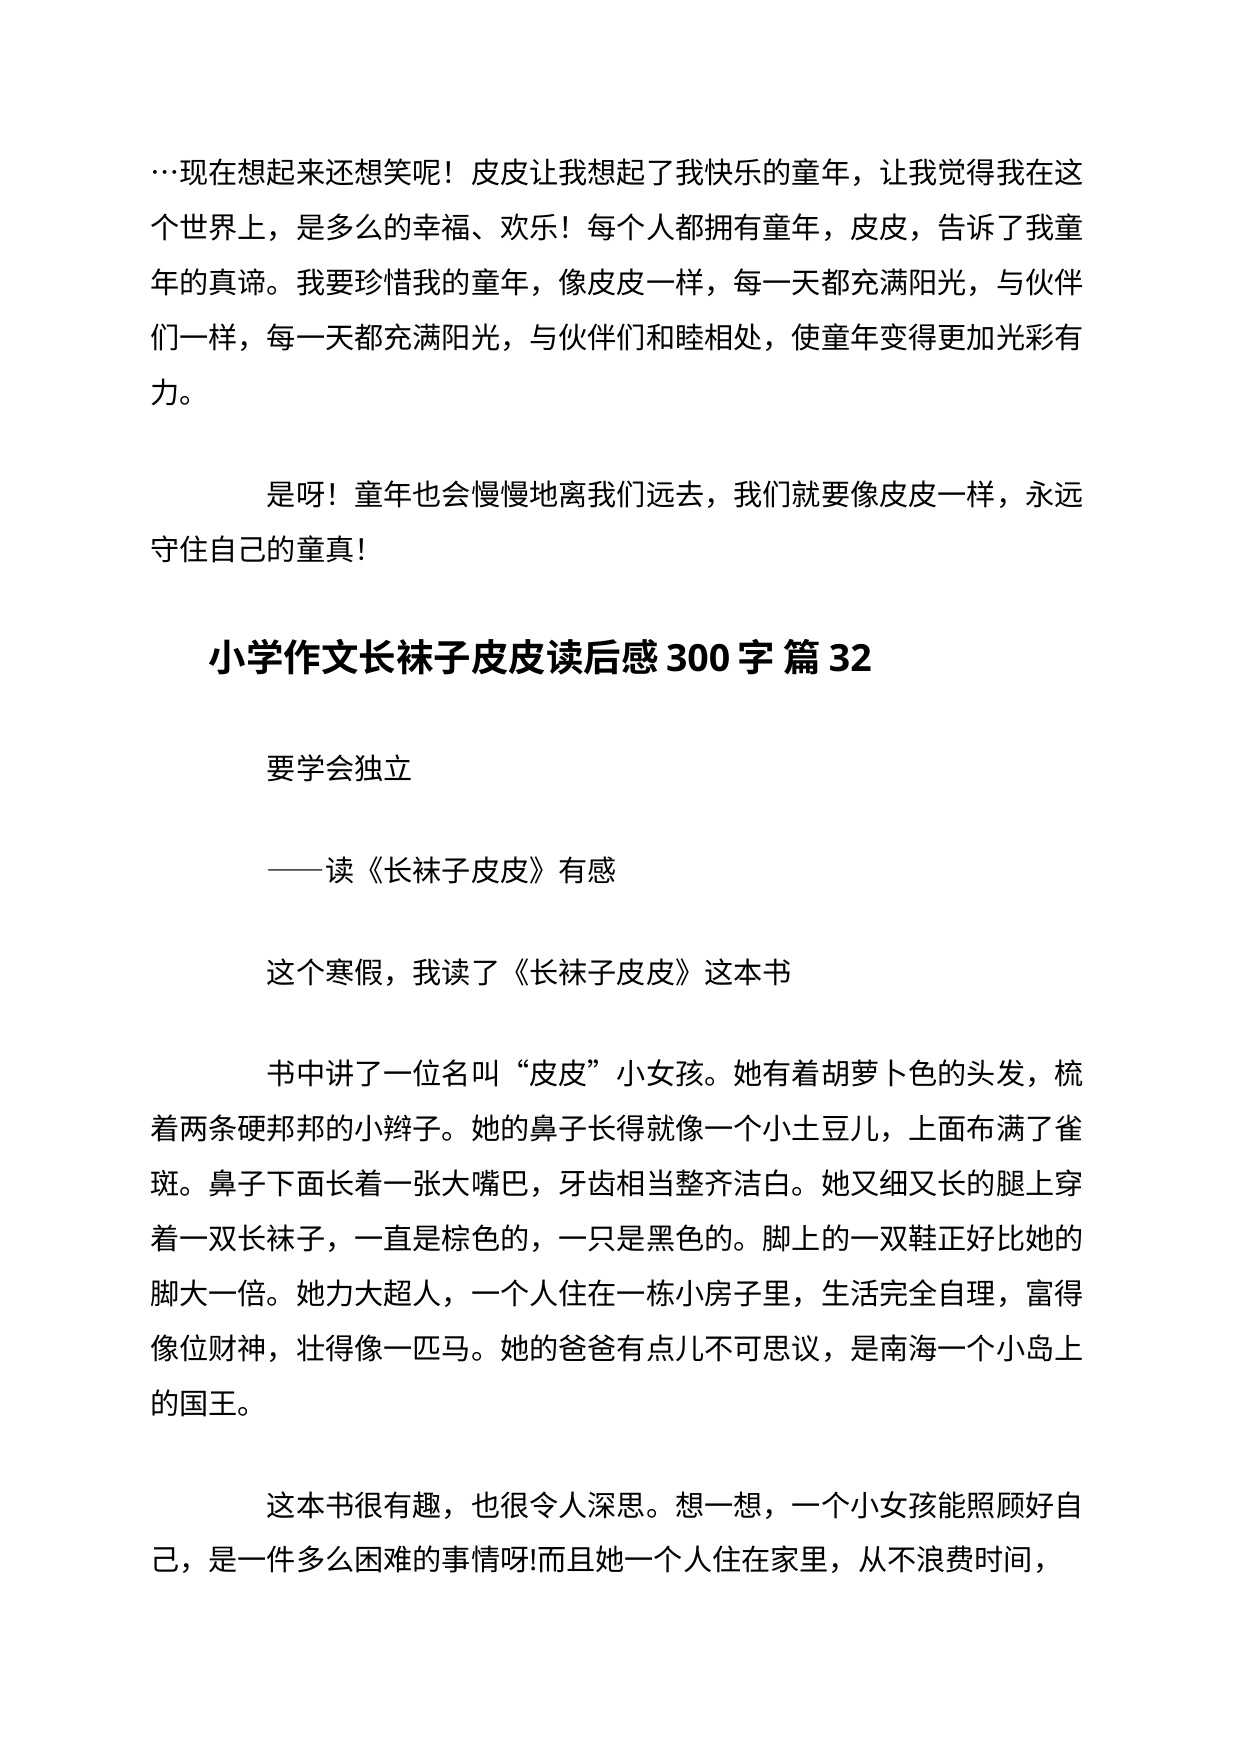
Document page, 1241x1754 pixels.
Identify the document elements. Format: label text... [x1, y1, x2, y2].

text 这个寒假，我读了《长袜子皮皮》这本书 [150, 949, 1090, 991]
text 书中讲了一位名叫“皮皮”小女孩。她有着胡萝卜色的头发，梳着两条硬邦邦的小辫子。她的鼻子长得就像一个小土豆儿，上面布满了雀斑。鼻子下面长着一张大嘴巴，牙齿相当整齐洁白。她又细又长的腿上穿着一双长袜子，一直是棕色的，一只是黑色的。脚上的一双鞋正好比她的脚大一倍。她力大超人，一个人住在一栋小房子里，生活完全自理，富得像位财神，壮得像一匹马。她的爸爸有点儿不可思议，是南海一个小岛上的国王。 [150, 1051, 1090, 1423]
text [150, 150, 1090, 412]
text 小学作文长袜子皮皮读后感300字 篇32 [150, 628, 1090, 682]
text 是呀！童年也会慢慢地离我们远去，我们就要像皮皮一样，永远守住自己的童真！ [150, 471, 1090, 568]
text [150, 1482, 1090, 1579]
text ——读《长袜子皮皮》有感 [150, 847, 1090, 890]
text 要学会独立 [150, 746, 1090, 788]
